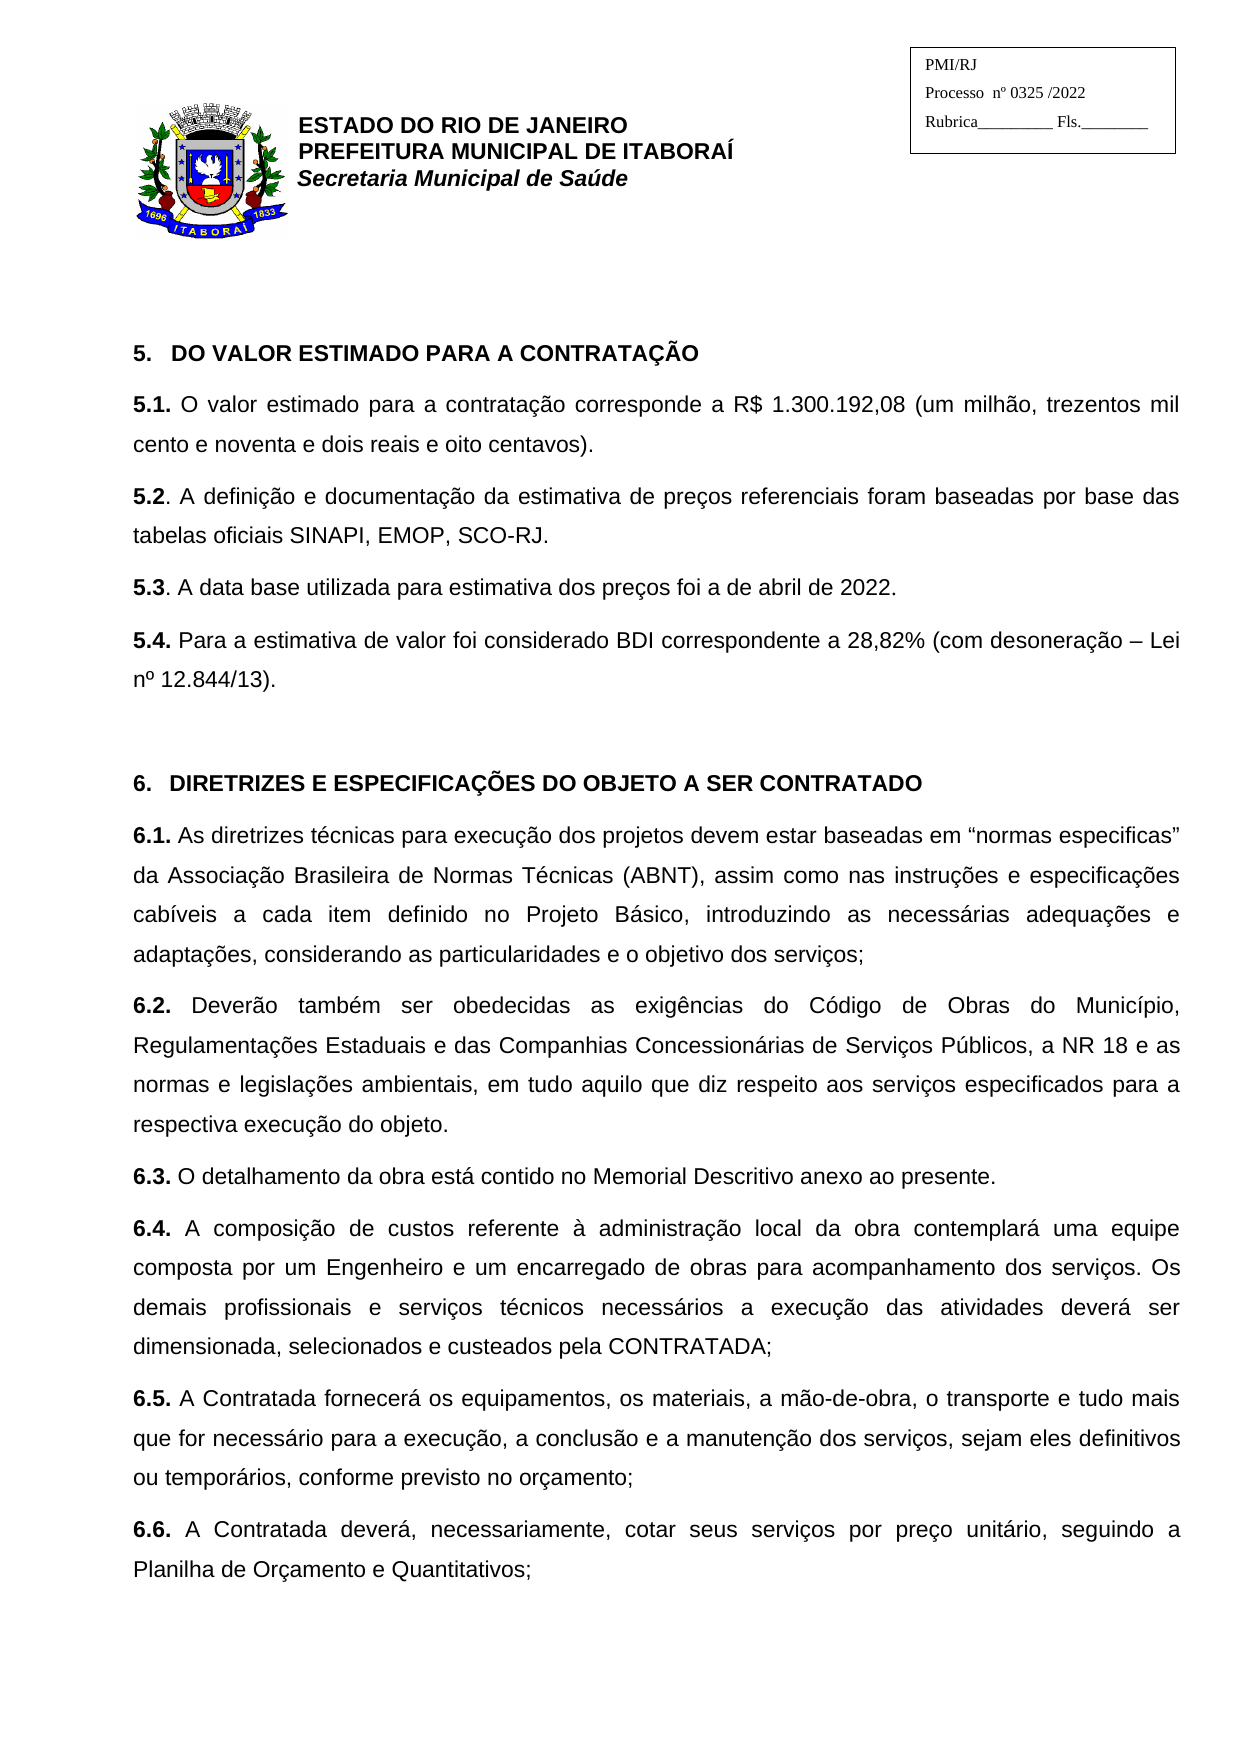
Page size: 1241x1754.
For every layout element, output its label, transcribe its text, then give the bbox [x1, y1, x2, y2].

text 6. DIRETRIZES E ESPECIFICAÇÕES DO OBJETO A SER CONTRATADO [133, 770, 1128, 796]
text 6.2. Deverão também ser obedecidas as exigências do Código de Obras do Município, Regulamentações Estaduais e das Companhias Concessionárias de Serviços Públicos, a NR 18 e as normas e legislações ambientais, em tudo aquilo que diz respeito aos serviços especificados para a respectiva execução do objeto. [133, 992, 1181, 1137]
text 5.3. A data base utilizada para estimativa dos preços foi a de abril de 2022. [133, 574, 1181, 601]
text 5.4. Para a estimativa de valor foi considerado BDI correspondente a 28,82% (com desoneração – Lei nº 12.844/13). [133, 627, 1181, 692]
text 6.3. O detalhamento da obra está contido no Memorial Descritivo anexo ao presente. [133, 1163, 1181, 1189]
text 5.1. O valor estimado para a contratação corresponde a R$ 1.300.192,08 (um milhão, trezentos mil cento e noventa e dois reais e oito centavos). [133, 391, 1181, 457]
text 5.2. A definição e documentação da estimativa de preços referenciais foram baseadas por base das tabelas oficiais SINAPI, EMOP, SCO-RJ. [133, 483, 1181, 549]
text 6.6. A Contratada deverá, necessariamente, cotar seus serviços por preço unitário, seguindo a Planilha de Orçamento e Quantitativos; [133, 1516, 1181, 1582]
text 6.5. A Contratada fornecerá os equipamentos, os materiais, a mão-de-obra, o transporte e tudo mais que for necessário para a execução, a conclusão e a manutenção dos serviços, sejam eles definitivos ou temporários, conforme previsto no orçamento; [133, 1385, 1181, 1491]
text 5. DO VALOR ESTIMADO PARA A CONTRATAÇÃO [133, 339, 1181, 366]
text 6.4. A composição de custos referente à administração local da obra contemplará uma equipe composta por um Engenheiro e um encarregado de obras para acompanhamento dos serviços. Os demais profissionais e serviços técnicos necessários a execução das atividades deverá ser dimensionada, selecionados e custeados pela CONTRATADA; [133, 1215, 1181, 1360]
text 6.1. As diretrizes técnicas para execução dos projetos devem estar baseadas em “normas especificas” da Associação Brasileira de Normas Técnicas (ABNT), assim como nas instruções e especificações cabíveis a cada item definido no Projeto Básico, introduzindo as necessárias adequações e adaptações, considerando as particularidades e o objetivo dos serviços; [133, 822, 1181, 967]
